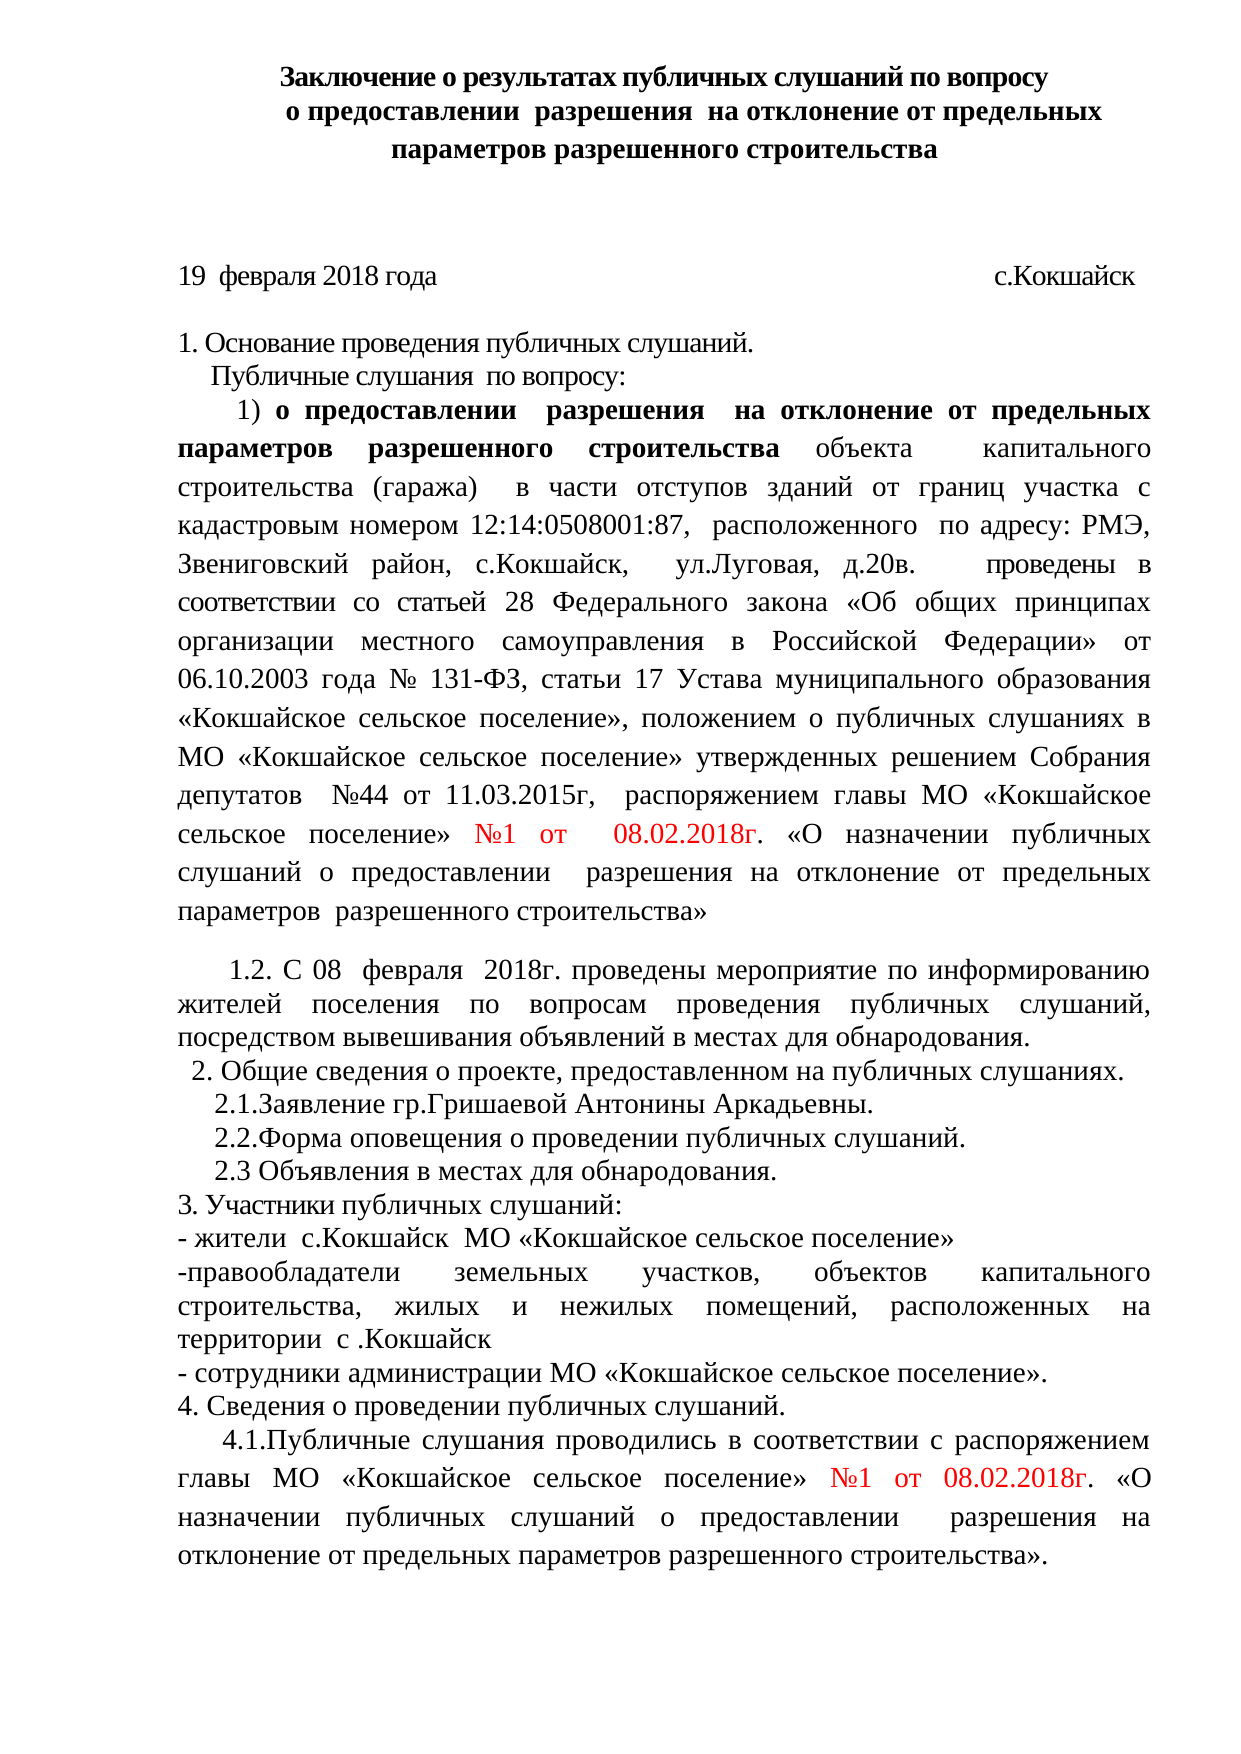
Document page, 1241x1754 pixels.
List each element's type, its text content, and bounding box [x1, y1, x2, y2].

text 4.1.Публичные слушания проводились в соответствии с распоряжением главы МО «Кокшайское сельское поселение» №1 от 08.02.2018г. «О назначении публичных слушаний о предоставлении разрешения на отклонение от предельных параметров разрешенного строительства». [177, 1422, 1152, 1571]
text - сотрудники администрации МО «Кокшайское сельское поселение». [177, 1355, 1152, 1388]
text 2.1.Заявление гр.Гришаевой Антонины Аркадьевны. [177, 1086, 1152, 1120]
text Публичные слушания по вопросу: [177, 358, 1152, 392]
text 1.2. С 08 февраля 2018г. проведены мероприятие по информированию жителей поселения по вопросам проведения публичных слушаний, посредством вывешивания объявлений в местах для обнародования. [177, 952, 1152, 1053]
text 2.2.Форма оповещения о проведении публичных слушаний. [177, 1120, 1152, 1153]
text 1) о предоставлении разрешения на отклонение от предельных параметров разрешенного строительства объекта капитального строительства (гаража) в части отступов зданий от границ участка с кадастровым номером 12:14:0508001:87, расположенного по адресу: РМЭ, Звениговский район, с.Кокшайск, ул.Луговая, д.20в. проведены в соответствии со статьей 28 Федерального закона «Об общих принципах организации местного самоуправления в Российской Федерации» от 06.10.2003 года № 131-ФЗ, статьи 17 Устава муниципального образования «Кокшайское сельское поселение», положением о публичных слушаниях в МО «Кокшайское сельское поселение» утвержденных решением Собрания депутатов №44 от 11.03.2015г, распоряжением главы МО «Кокшайское сельское поселение» №1 от 08.02.2018г. «О назначении публичных слушаний о предоставлении разрешения на отклонение от предельных параметров разрешенного строительства» [177, 392, 1152, 926]
text 2. Общие сведения о проекте, предоставленном на публичных слушаниях. [177, 1053, 1152, 1086]
text 19 февраля 2018 года с.Кокшайск [177, 258, 1152, 291]
text -правообладатели земельных участков, объектов капитального строительства, жилых и нежилых помещений, расположенных на территории с .Кокшайск [177, 1254, 1152, 1355]
text 4. Сведения о проведении публичных слушаний. [177, 1388, 1152, 1422]
text 3. Участники публичных слушаний: [177, 1187, 1152, 1221]
text 2.3 Объявления в местах для обнародования. [177, 1153, 1152, 1187]
text о предоставлении разрешения на отклонение от предельных параметров разрешенного строительства [177, 93, 1152, 165]
text Заключение о результатах публичных слушаний по вопросу [177, 59, 1152, 93]
text 1. Основание проведения публичных слушаний. [177, 325, 1152, 358]
text - жители с.Кокшайск МО «Кокшайское сельское поселение» [177, 1221, 1152, 1254]
